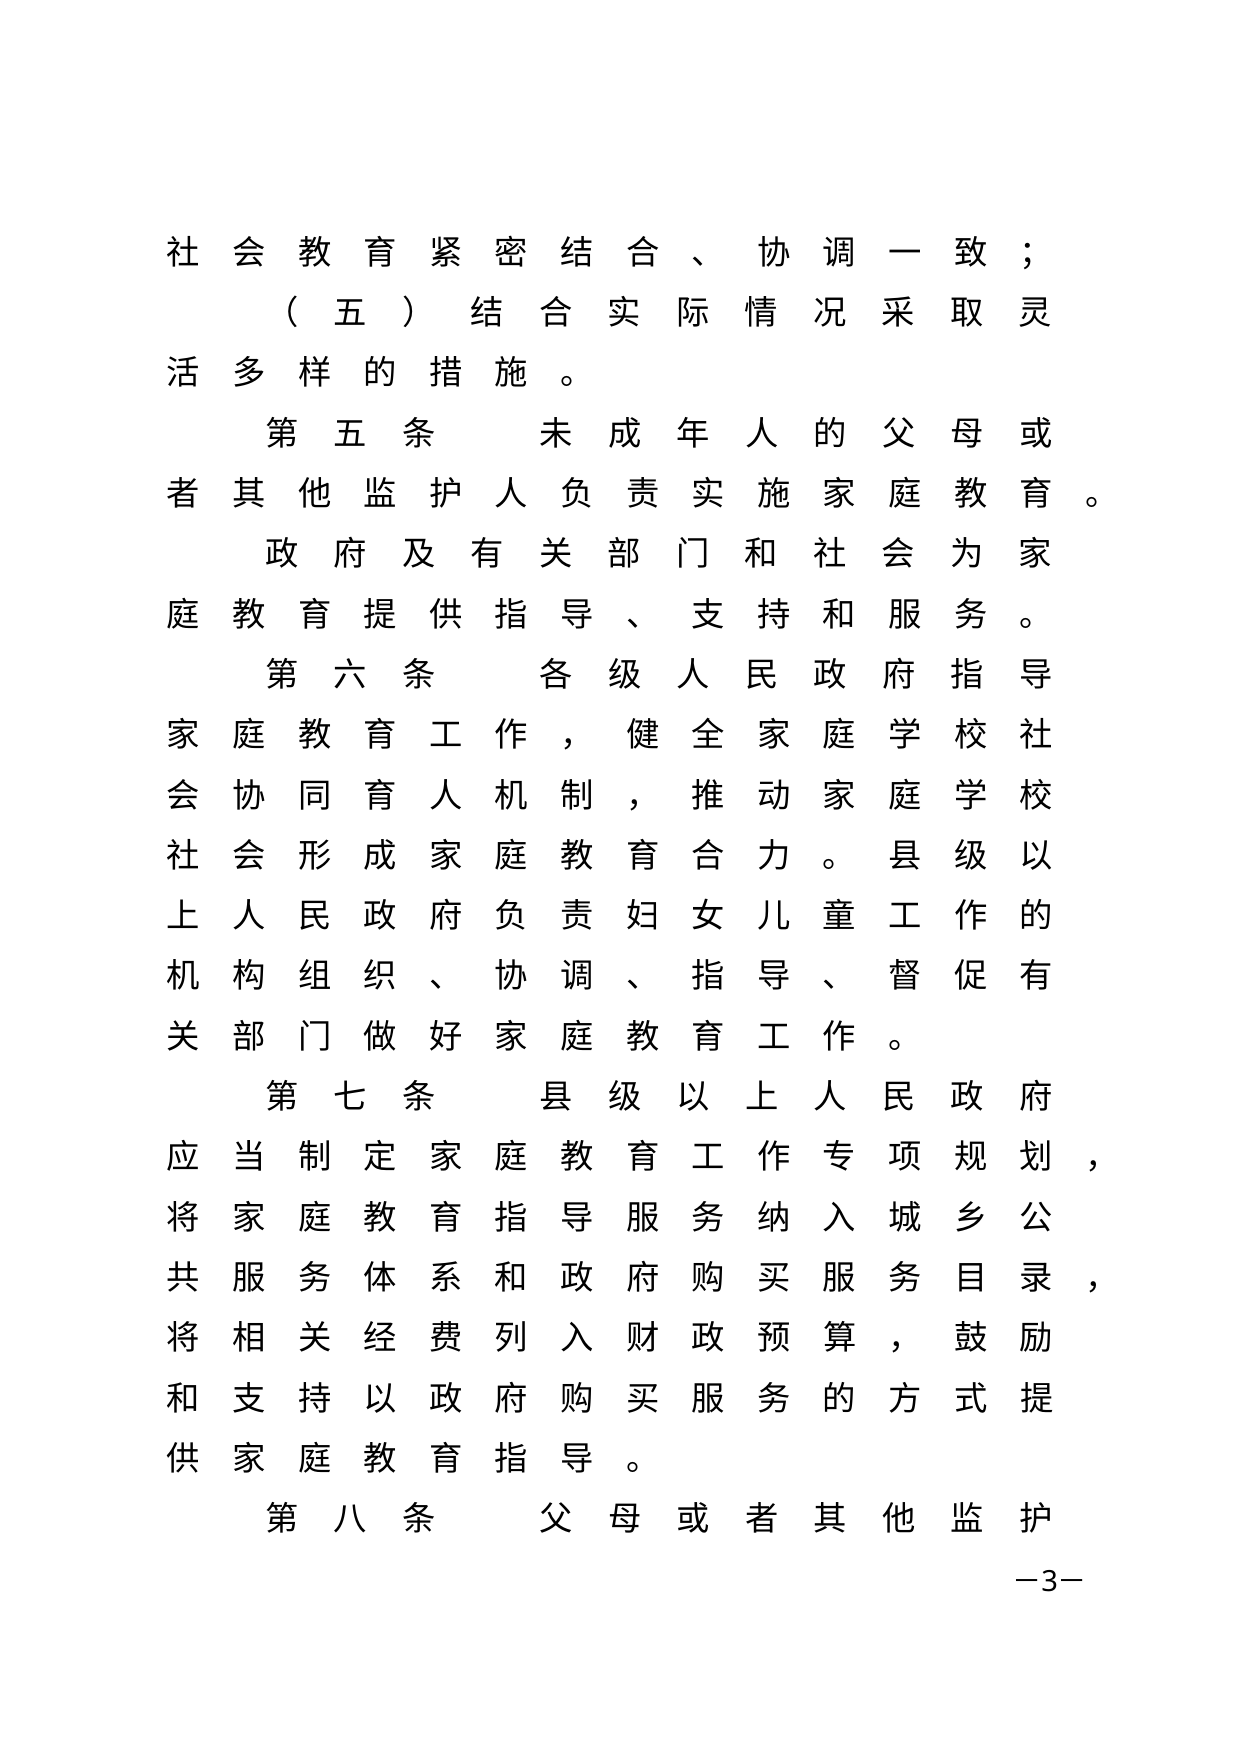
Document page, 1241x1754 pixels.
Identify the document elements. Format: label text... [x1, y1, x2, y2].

text （五）结合实际情况采取灵活多样的措施。 [167, 280, 1085, 400]
text 第六条 各级人民政府指导家庭教育工作，健全家庭学校社会协同育人机制，推动家庭学校社会形成家庭教育合力。县级以上人民政府负责妇女儿童工作的机构组织、协调、指导、督促有关部门做好家庭教育工作。 [167, 642, 1085, 1064]
text 政府及有关部门和社会为家庭教育提供指导、支持和服务。 [167, 521, 1085, 642]
text （四）家庭教育、学校教育、社会教育紧密结合、协调一致； [167, 219, 1085, 280]
text 第七条 县级以上人民政府应当制定家庭教育工作专项规划，将家庭教育指导服务纳入城乡公共服务体系和政府购买服务目录，将相关经费列入财政预算，鼓励和支持以政府购买服务的方式提供家庭教育指导。 [167, 1064, 1085, 1486]
text 第八条 父母或者其他监护人承担对未成年人实施家庭教育的主体责任。共同生活的具有完全民事行为能力的其他家庭成员应当协助和配合未成年人的父母或者其他监护人实施家庭教育。 [167, 1486, 1085, 1546]
text 第五条 未成年人的父母或者其他监护人负责实施家庭教育。 [167, 400, 1085, 521]
